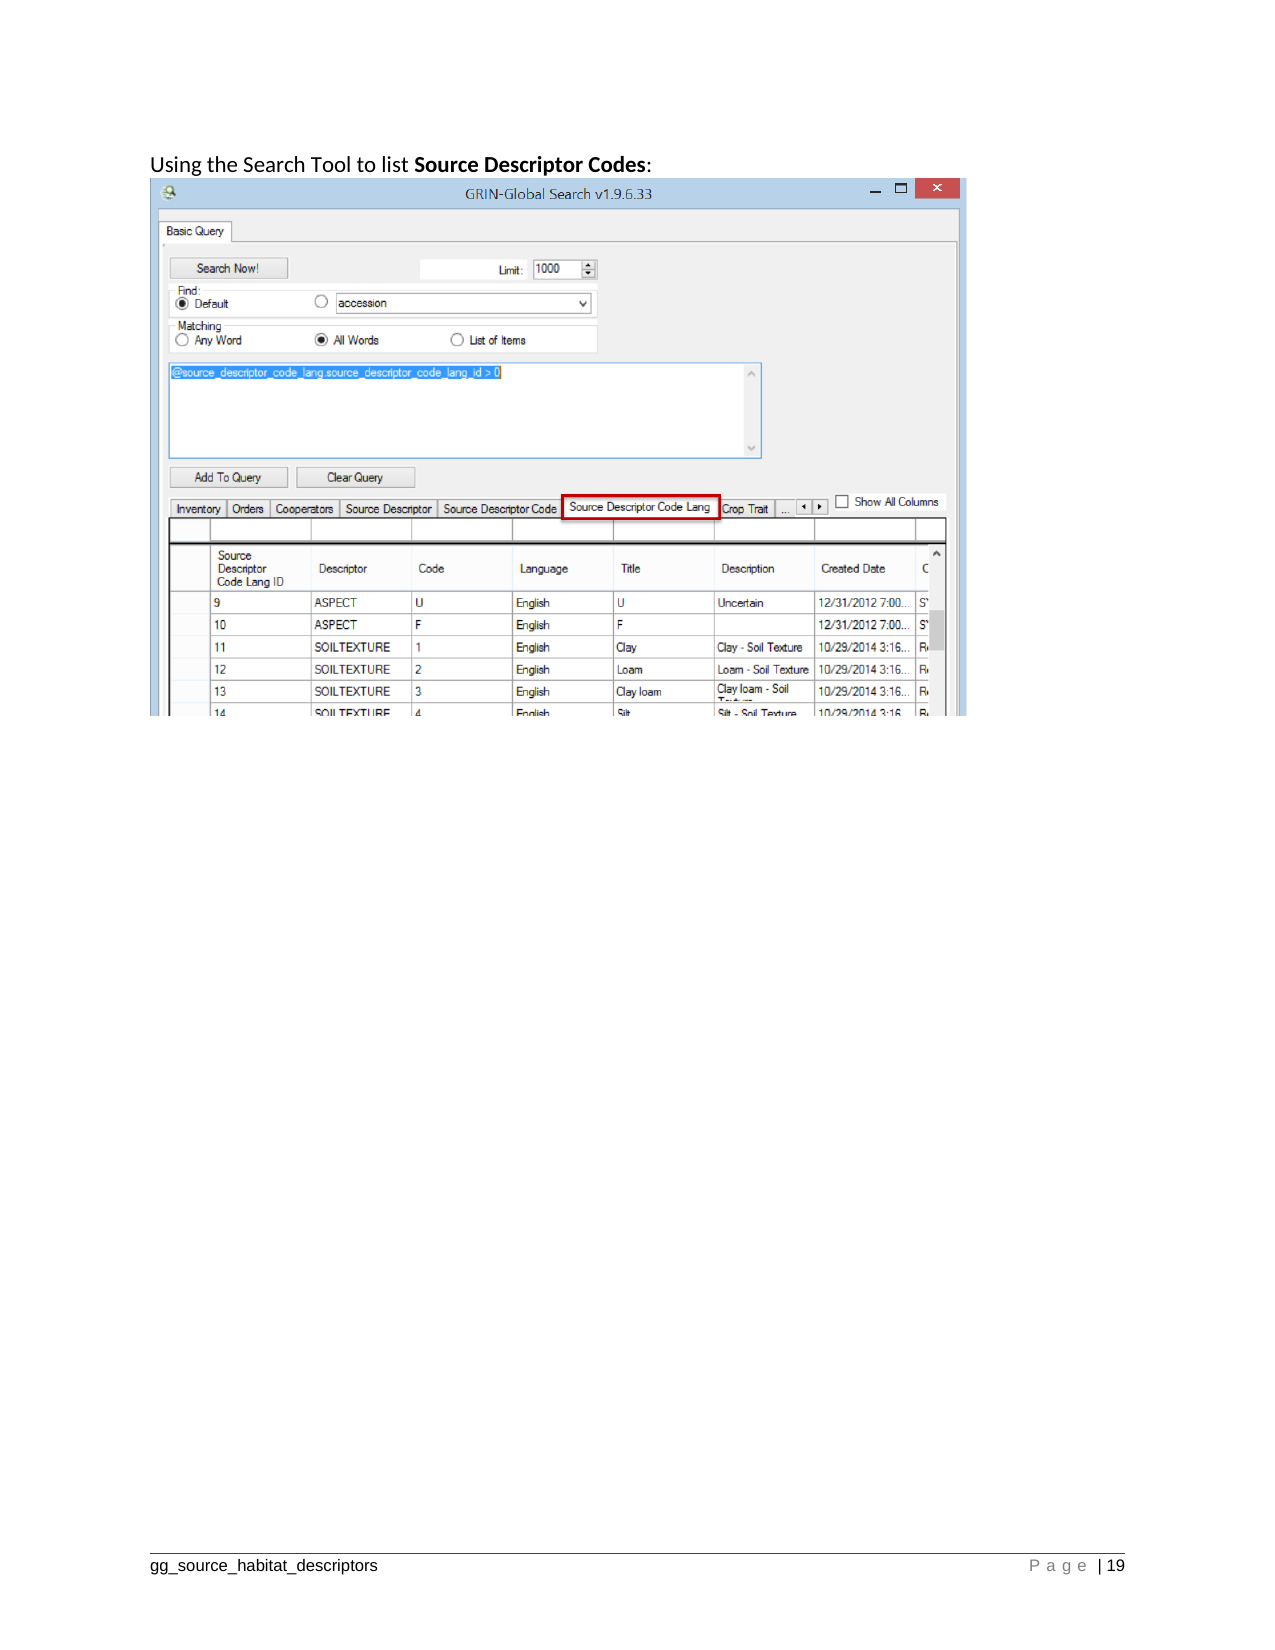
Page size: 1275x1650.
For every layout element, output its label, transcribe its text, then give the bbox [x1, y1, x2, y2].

picture [150, 178, 967, 716]
